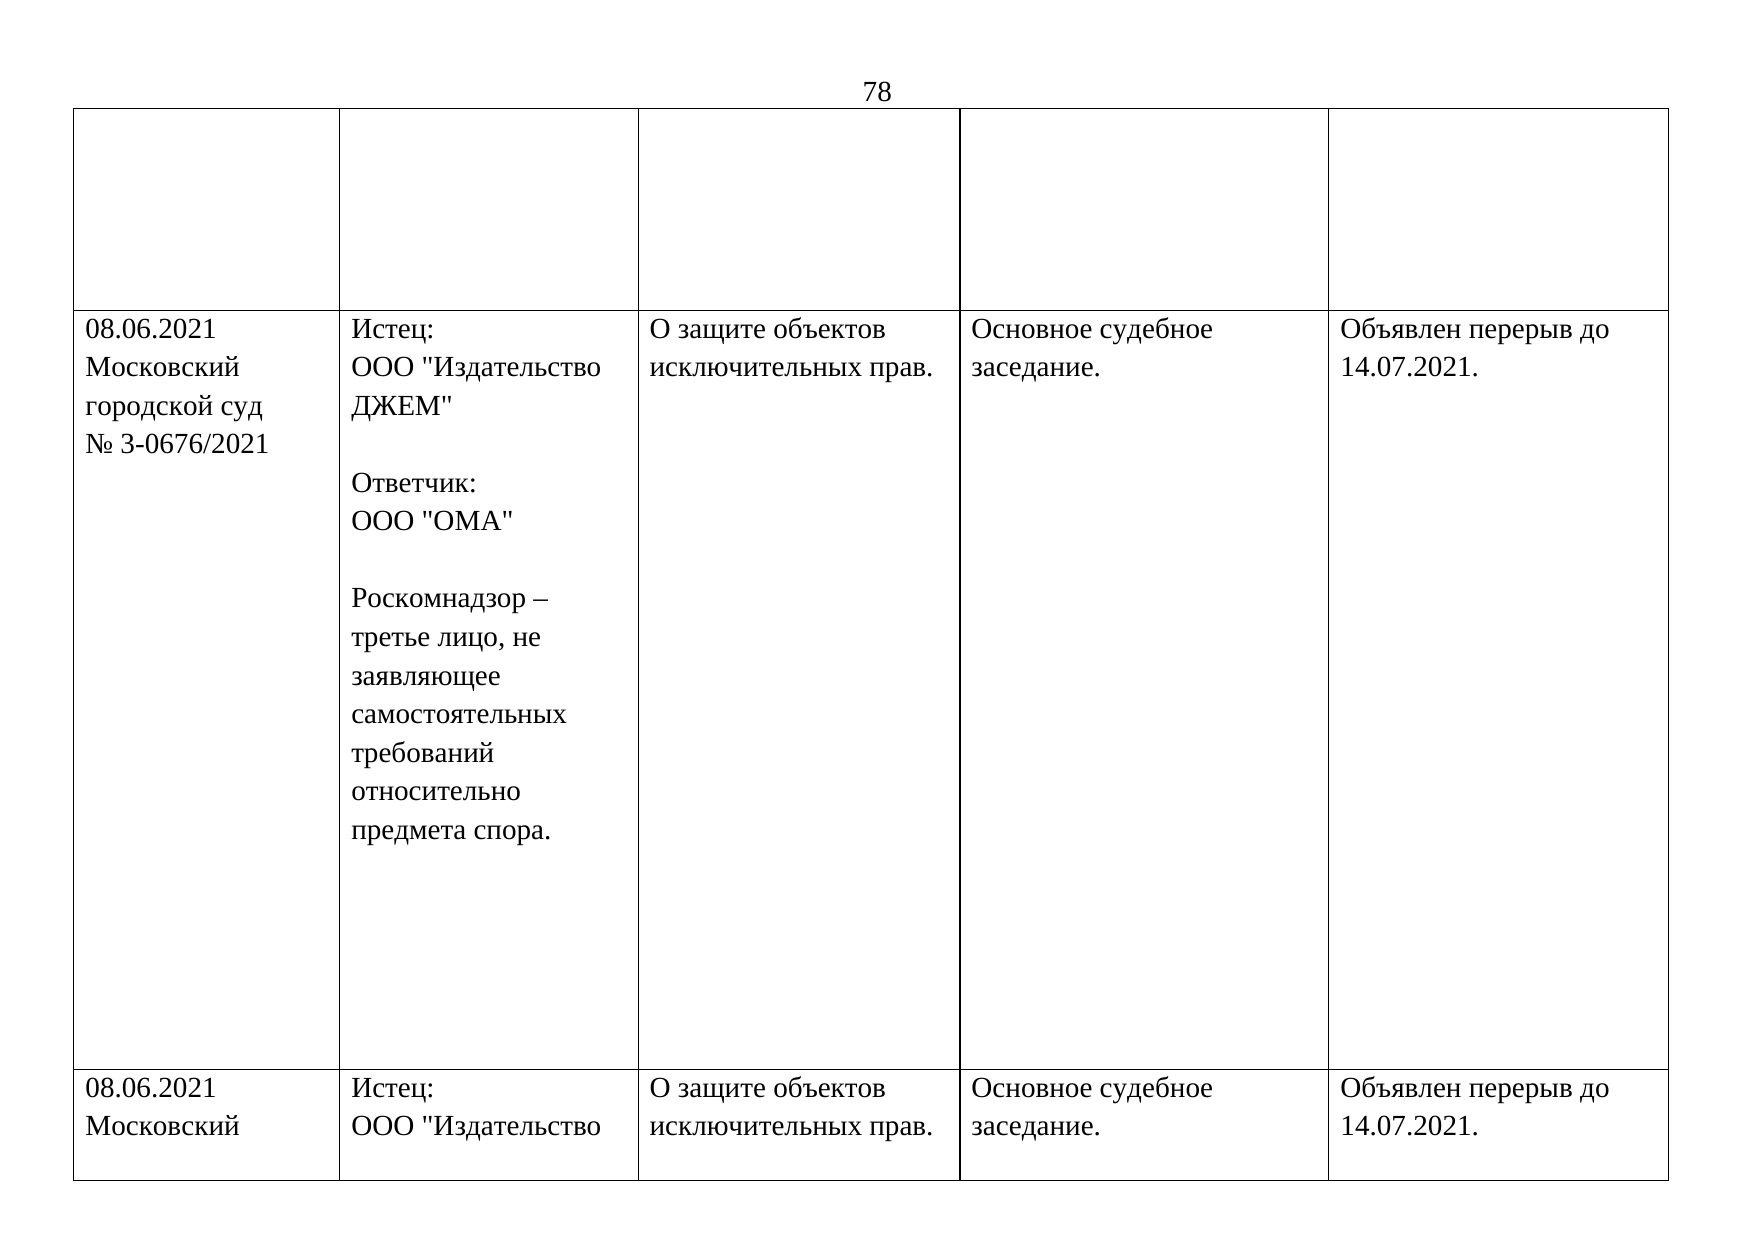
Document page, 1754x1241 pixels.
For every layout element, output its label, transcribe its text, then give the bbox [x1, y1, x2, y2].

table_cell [340, 109, 638, 310]
table_cell 08.06.2021 Московский городской суд № 3-0676/2021 [74, 311, 339, 1069]
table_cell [961, 1070, 1328, 1180]
table_cell О защите объектов исключительных прав. [639, 311, 959, 1069]
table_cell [340, 1070, 638, 1180]
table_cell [639, 109, 959, 310]
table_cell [961, 109, 1328, 310]
table_cell Объявлен перерыв до 14.07.2021. [1329, 311, 1668, 1069]
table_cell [74, 1070, 339, 1180]
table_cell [639, 1070, 959, 1180]
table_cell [1329, 1070, 1668, 1180]
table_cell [1329, 109, 1668, 310]
table_cell Основное судебное заседание. [961, 311, 1328, 1069]
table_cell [74, 109, 339, 310]
